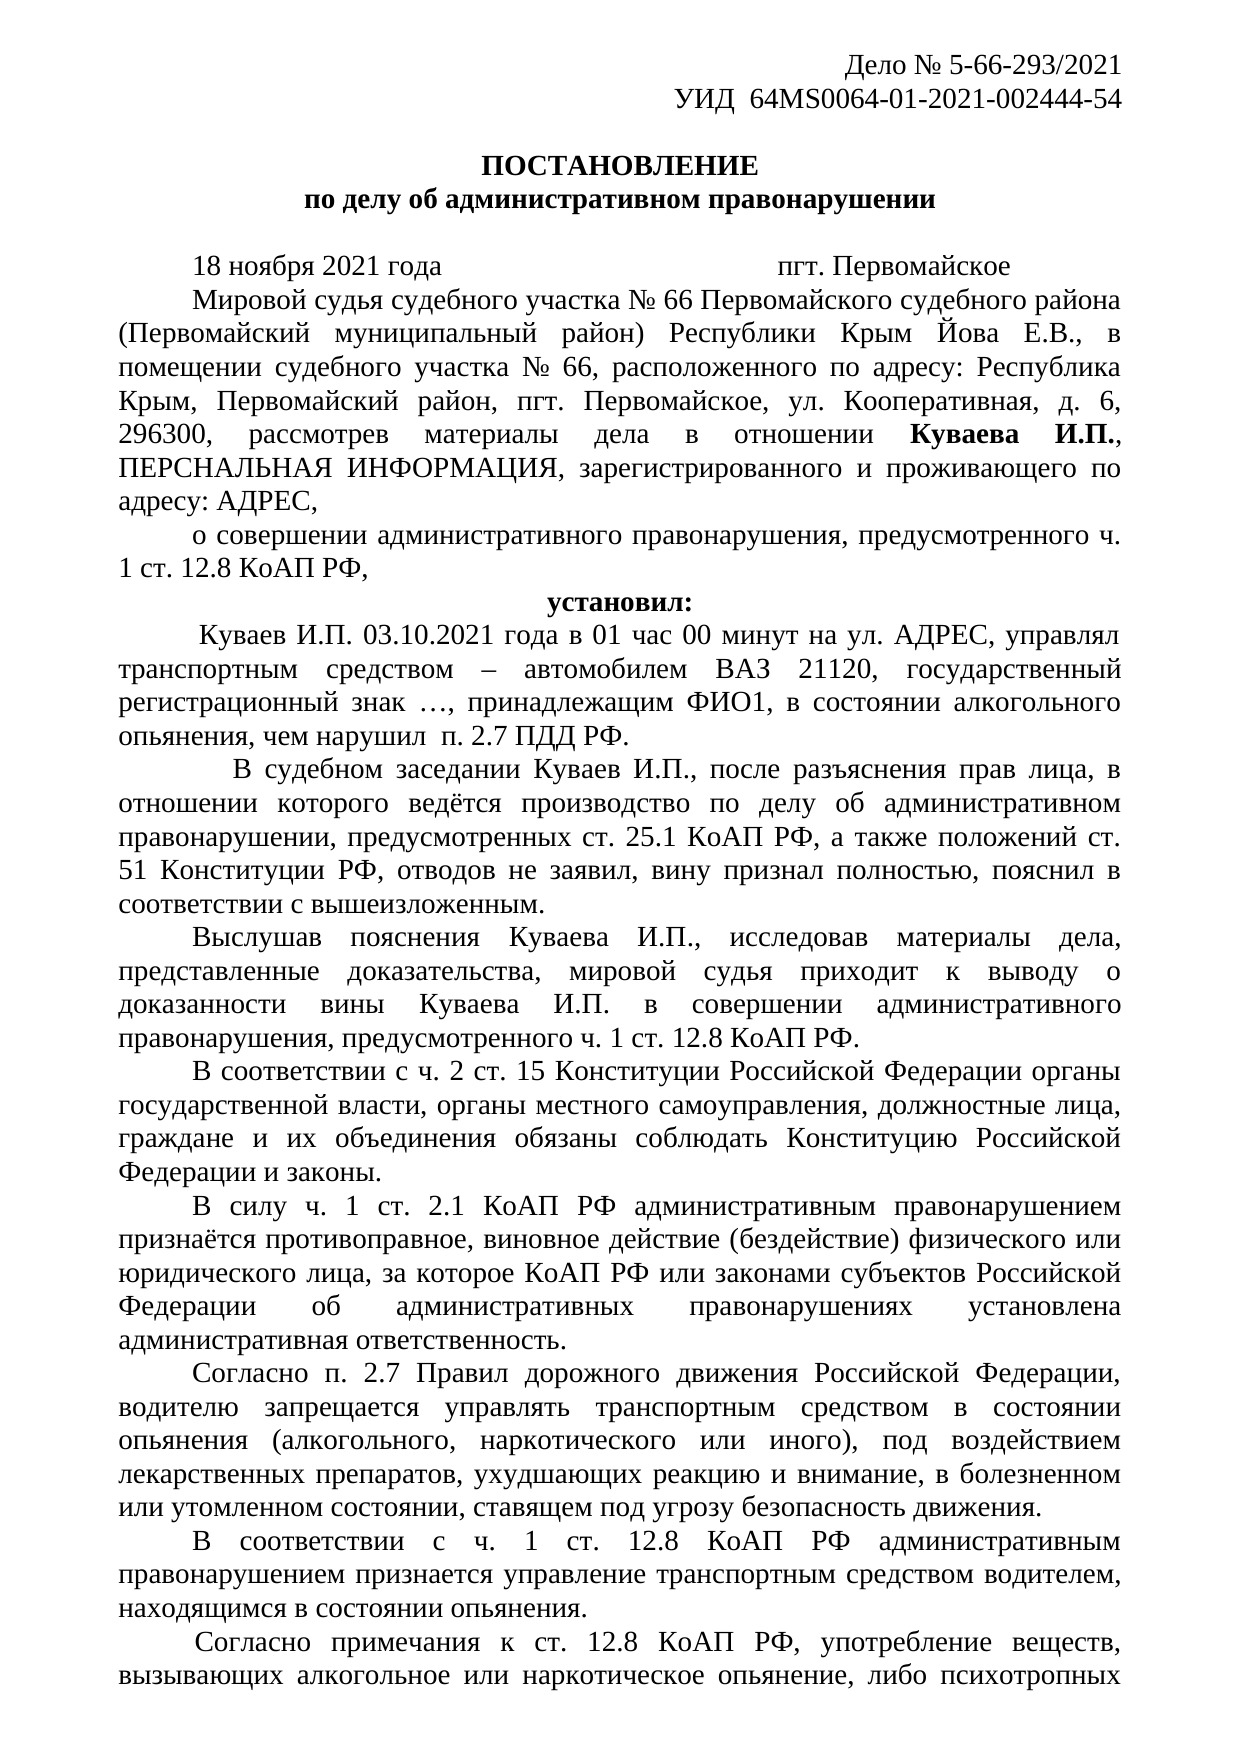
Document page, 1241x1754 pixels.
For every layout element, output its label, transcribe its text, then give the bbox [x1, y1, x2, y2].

text В силу ч. 1 ст. 2.1 КоАП РФ административным правонарушением признаётся противоправное, виновное действие (бездействие) физического или юридического лица, за которое КоАП РФ или законами субъектов Российской Федерации об административных правонарушениях установлена административная ответственность. [118, 1188, 1122, 1355]
text Мировой судья судебного участка № 66 Первомайского судебного района (Первомайский муниципальный район) Республики Крым Йова Е.В., в помещении судебного участка № 66, расположенного по адресу: Республика Крым, Первомайский район, пгт. Первомайское, ул. Кооперативная, д. 6, 296300, рассмотрев материалы дела в отношении Куваева И.П., ПЕРСНАЛЬНАЯ ИНФОРМАЦИЯ, зарегистрированного и проживающего по адресу: АДРЕС, [118, 282, 1122, 517]
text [118, 1624, 1122, 1691]
text по делу об административном правонарушении [118, 181, 1122, 215]
text В судебном заседании Куваев И.П., после разъяснения прав лица, в отношении которого ведётся производство по делу об административном правонарушении, предусмотренных ст. 25.1 КоАП РФ, а также положений ст. 51 Конституции РФ, отводов не заявил, вину признал полностью, пояснил в соответствии с вышеизложенным. [118, 752, 1122, 919]
text Куваев И.П. 03.10.2021 года в 01 час 00 минут на ул. АДРЕС, управлял транспортным средством – автомобилем ВАЗ 21120, государственный регистрационный знак …, принадлежащим ФИО1, в состоянии алкогольного опьянения, чем нарушил п. 2.7 ПДД РФ. [118, 617, 1122, 752]
text Выслушав пояснения Куваева И.П., исследовав материалы дела, представленные доказательства, мировой судья приходит к выводу о доказанности вины Куваева И.П. в совершении административного правонарушения, предусмотренного ч. 1 ст. 12.8 КоАП РФ. [118, 919, 1122, 1053]
text о совершении административного правонарушения, предусмотренного ч. 1 ст. 12.8 КоАП РФ, [118, 517, 1122, 584]
text Дело № 5-66-293/2021 [496, 47, 1122, 81]
text В соответствии с ч. 1 ст. 12.8 КоАП РФ административным правонарушением признается управление транспортным средством водителем, находящимся в состоянии опьянения. [118, 1523, 1122, 1624]
text 18 ноября 2021 года пгт. Первомайское [118, 248, 1122, 282]
text Согласно п. 2.7 Правил дорожного движения Российской Федерации, водителю запрещается управлять транспортным средством в состоянии опьянения (алкогольного, наркотического или иного), под воздействием лекарственных препаратов, ухудшающих реакцию и внимание, в болезненном или утомленном состоянии, ставящем под угрозу безопасность движения. [118, 1355, 1122, 1523]
text установил: [118, 584, 1122, 617]
text УИД 64MS0064-01-2021-002444-54 [118, 81, 1122, 114]
text В соответствии с ч. 2 ст. 15 Конституции Российской Федерации органы государственной власти, органы местного самоуправления, должностные лица, граждане и их объединения обязаны соблюдать Конституцию Российской Федерации и законы. [118, 1053, 1122, 1188]
text ПОСТАНОВЛЕНИЕ [118, 148, 1122, 181]
